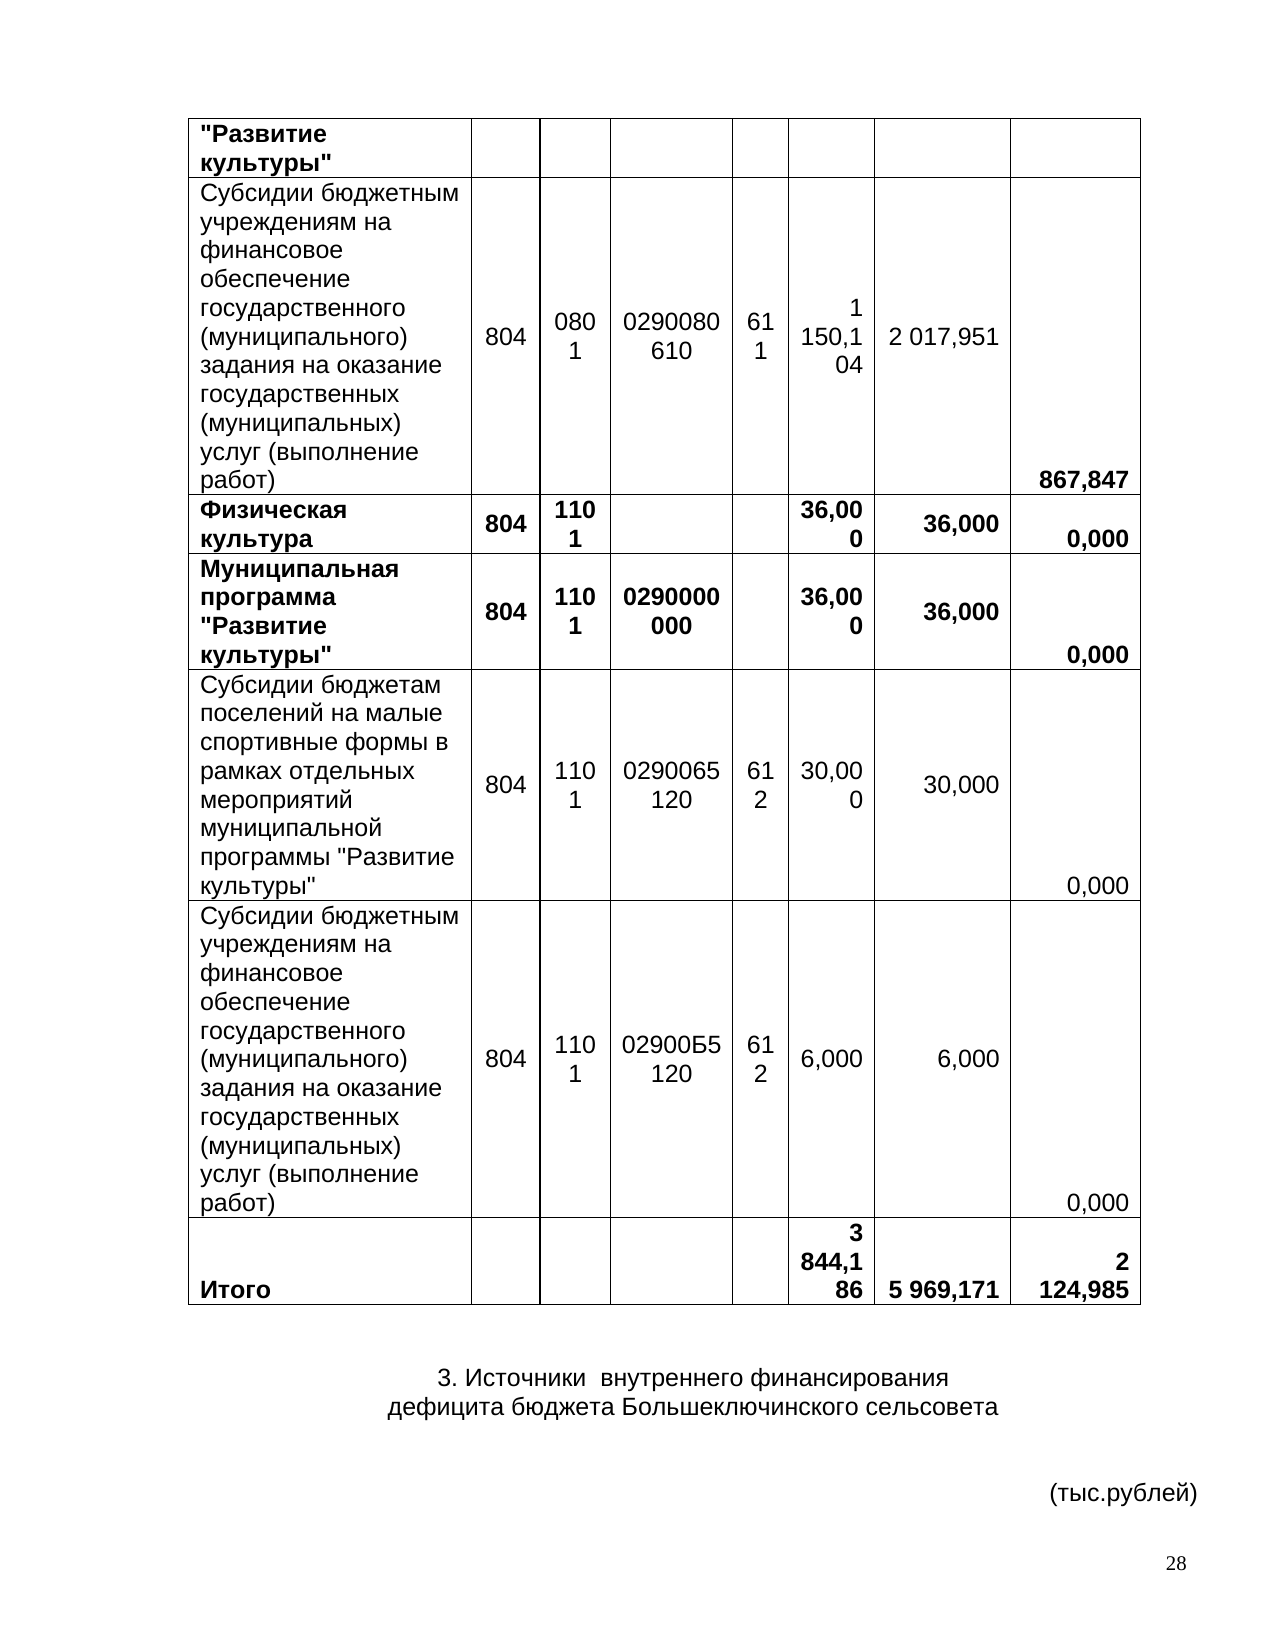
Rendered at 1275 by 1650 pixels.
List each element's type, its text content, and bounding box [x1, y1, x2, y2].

table_header 3. Источники внутреннего финансирования дефицита бюджета Большеключинского сельсовета (тыс.рублей) [177, 118, 1209, 1506]
